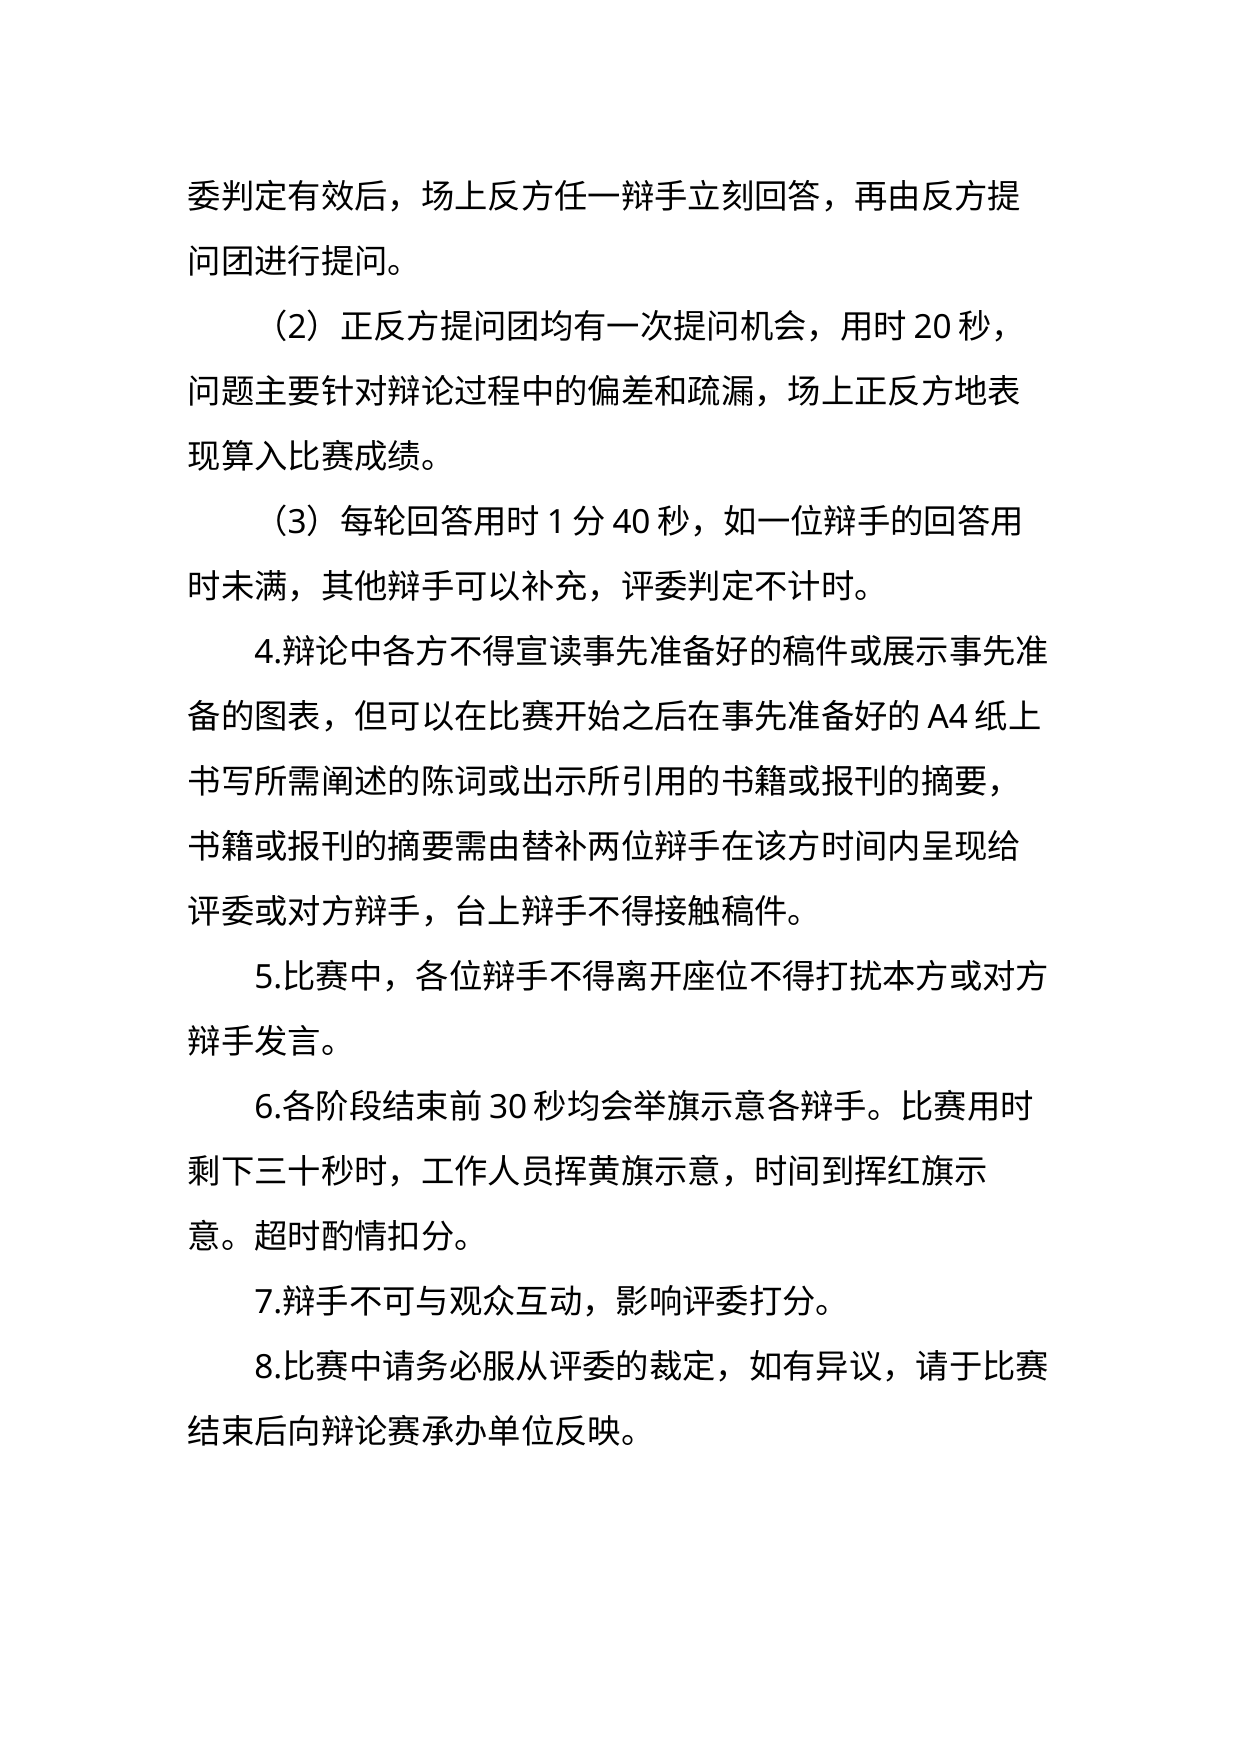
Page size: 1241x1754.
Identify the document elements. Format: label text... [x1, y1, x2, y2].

text 8.比赛中请务必服从评委的裁定，如有异议，请于比赛结束后向辩论赛承办单位反映。 [187, 1332, 1053, 1462]
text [187, 162, 1053, 292]
text （2）正反方提问团均有一次提问机会，用时20秒，问题主要针对辩论过程中的偏差和疏漏，场上正反方地表现算入比赛成绩。 [187, 292, 1053, 487]
text 5.比赛中，各位辩手不得离开座位不得打扰本方或对方辩手发言。 [187, 942, 1053, 1072]
text （3）每轮回答用时1分40秒，如一位辩手的回答用时未满，其他辩手可以补充，评委判定不计时。 [187, 487, 1053, 617]
text 4.辩论中各方不得宣读事先准备好的稿件或展示事先准备的图表，但可以在比赛开始之后在事先准备好的A4纸上书写所需阐述的陈词或出示所引用的书籍或报刊的摘要，书籍或报刊的摘要需由替补两位辩手在该方时间内呈现给评委或对方辩手，台上辩手不得接触稿件。 [187, 617, 1053, 942]
text 6.各阶段结束前30秒均会举旗示意各辩手。比赛用时剩下三十秒时，工作人员挥黄旗示意，时间到挥红旗示意。超时酌情扣分。 [187, 1072, 1053, 1267]
text 7.辩手不可与观众互动，影响评委打分。 [187, 1267, 1053, 1332]
